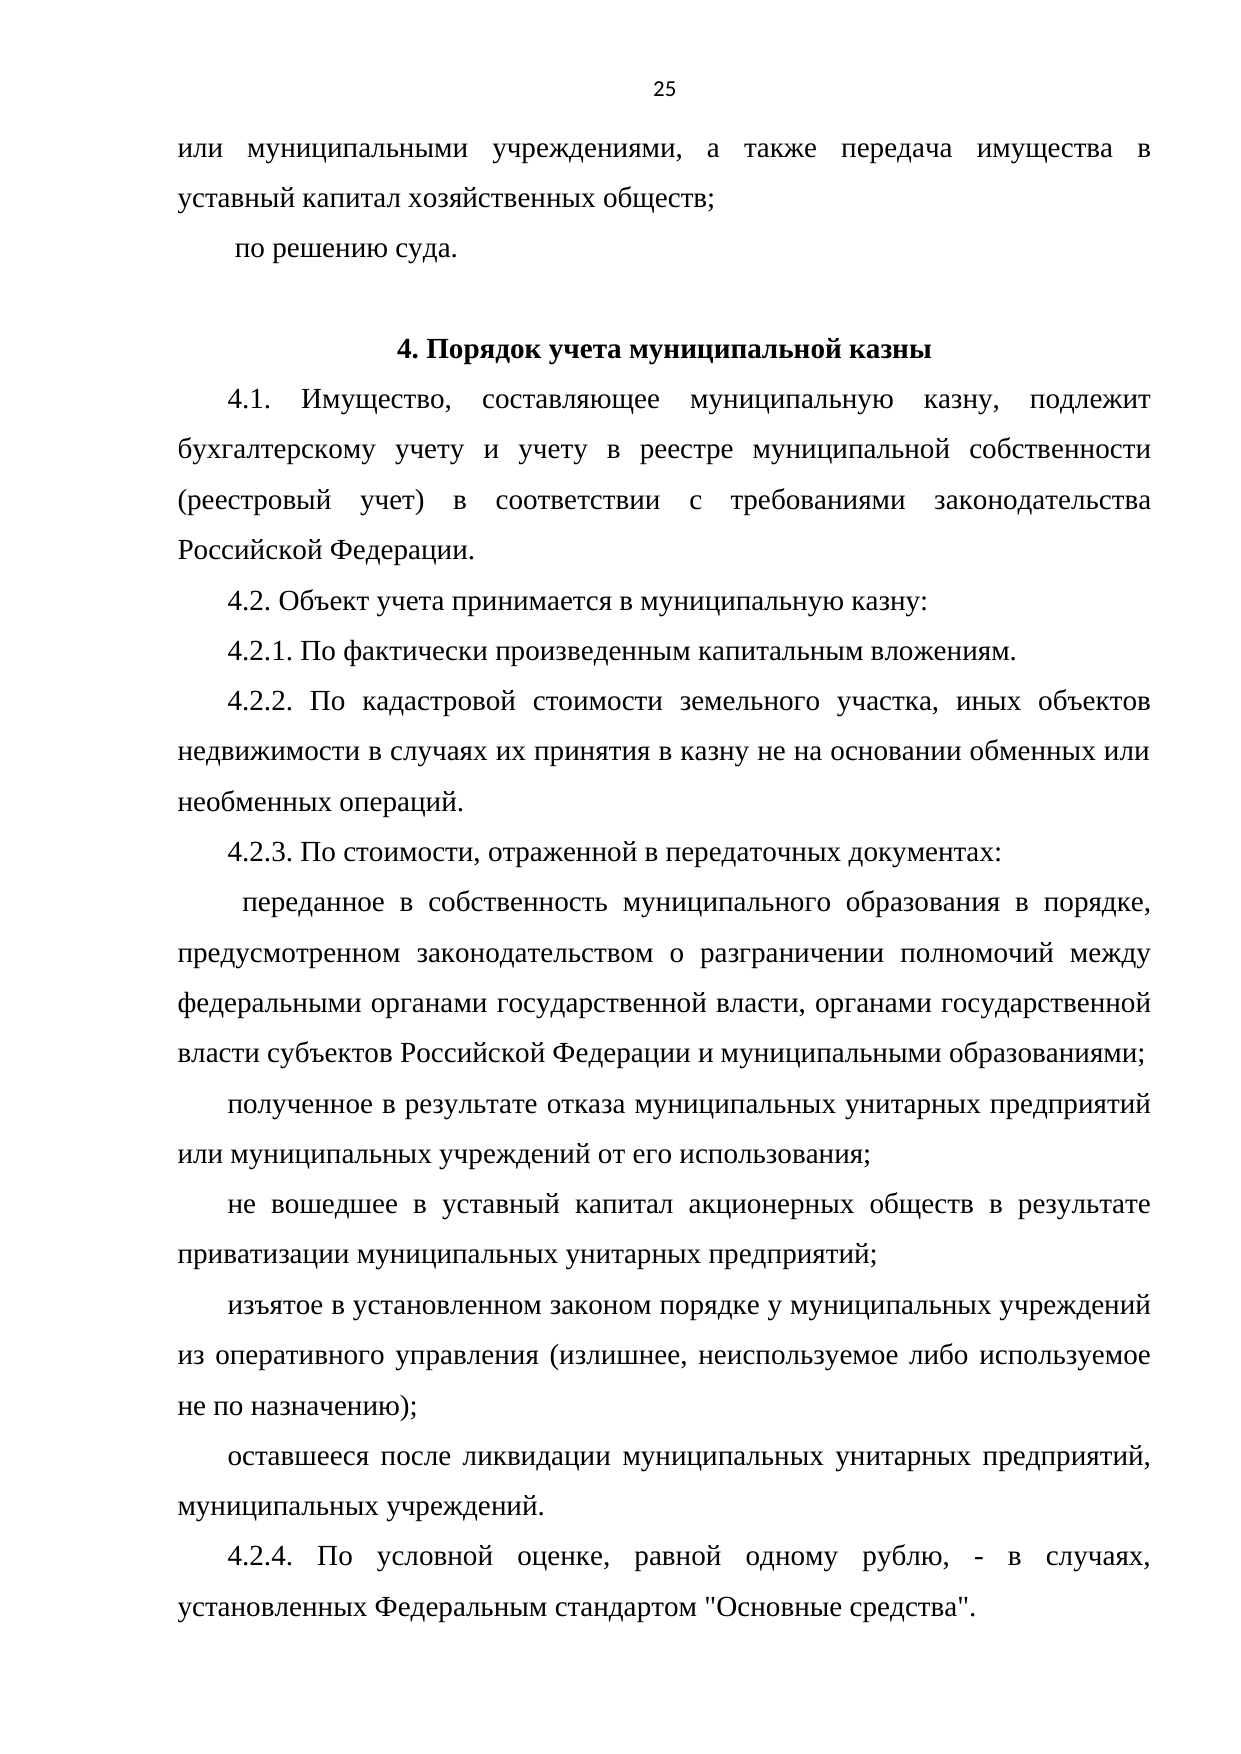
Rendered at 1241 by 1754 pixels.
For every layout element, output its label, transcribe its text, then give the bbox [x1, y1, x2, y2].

text 4.1. Имущество, составляющее муниципальную казну, подлежит бухгалтерскому учету и учету в реестре муниципальной собственности (реестровый учет) в соответствии с требованиями законодательства Российской Федерации. [177, 381, 1152, 566]
text по решению суда. [177, 230, 1152, 264]
text 4. Порядок учета муниципальной казны [177, 331, 1152, 364]
text не вошедшее в уставный капитал акционерных обществ в результате приватизации муниципальных унитарных предприятий; [177, 1186, 1152, 1270]
text 4.2.1. По фактически произведенным капитальным вложениям. [177, 633, 1152, 666]
text 4.2.4. По условной оценке, равной одному рублю, - в случаях, установленных Федеральным стандартом "Основные средства". [177, 1538, 1152, 1622]
text изъятое в установленном законом порядке у муниципальных учреждений из оперативного управления (излишнее, неиспользуемое либо используемое не по назначению); [177, 1287, 1152, 1421]
text переданное в собственность муниципального образования в порядке, предусмотренном законодательством о разграничении полномочий между федеральными органами государственной власти, органами государственной власти субъектов Российской Федерации и муниципальными образованиями; [177, 884, 1152, 1069]
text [177, 130, 1152, 214]
text полученное в результате отказа муниципальных унитарных предприятий или муниципальных учреждений от его использования; [177, 1086, 1152, 1169]
text оставшееся после ликвидации муниципальных унитарных предприятий, муниципальных учреждений. [177, 1438, 1152, 1522]
text 4.2.2. По кадастровой стоимости земельного участка, иных объектов недвижимости в случаях их принятия в казну не на основании обменных или необменных операций. [177, 683, 1152, 817]
text 4.2. Объект учета принимается в муниципальную казну: [177, 583, 1152, 616]
text 4.2.3. По стоимости, отраженной в передаточных документах: [177, 834, 1152, 868]
